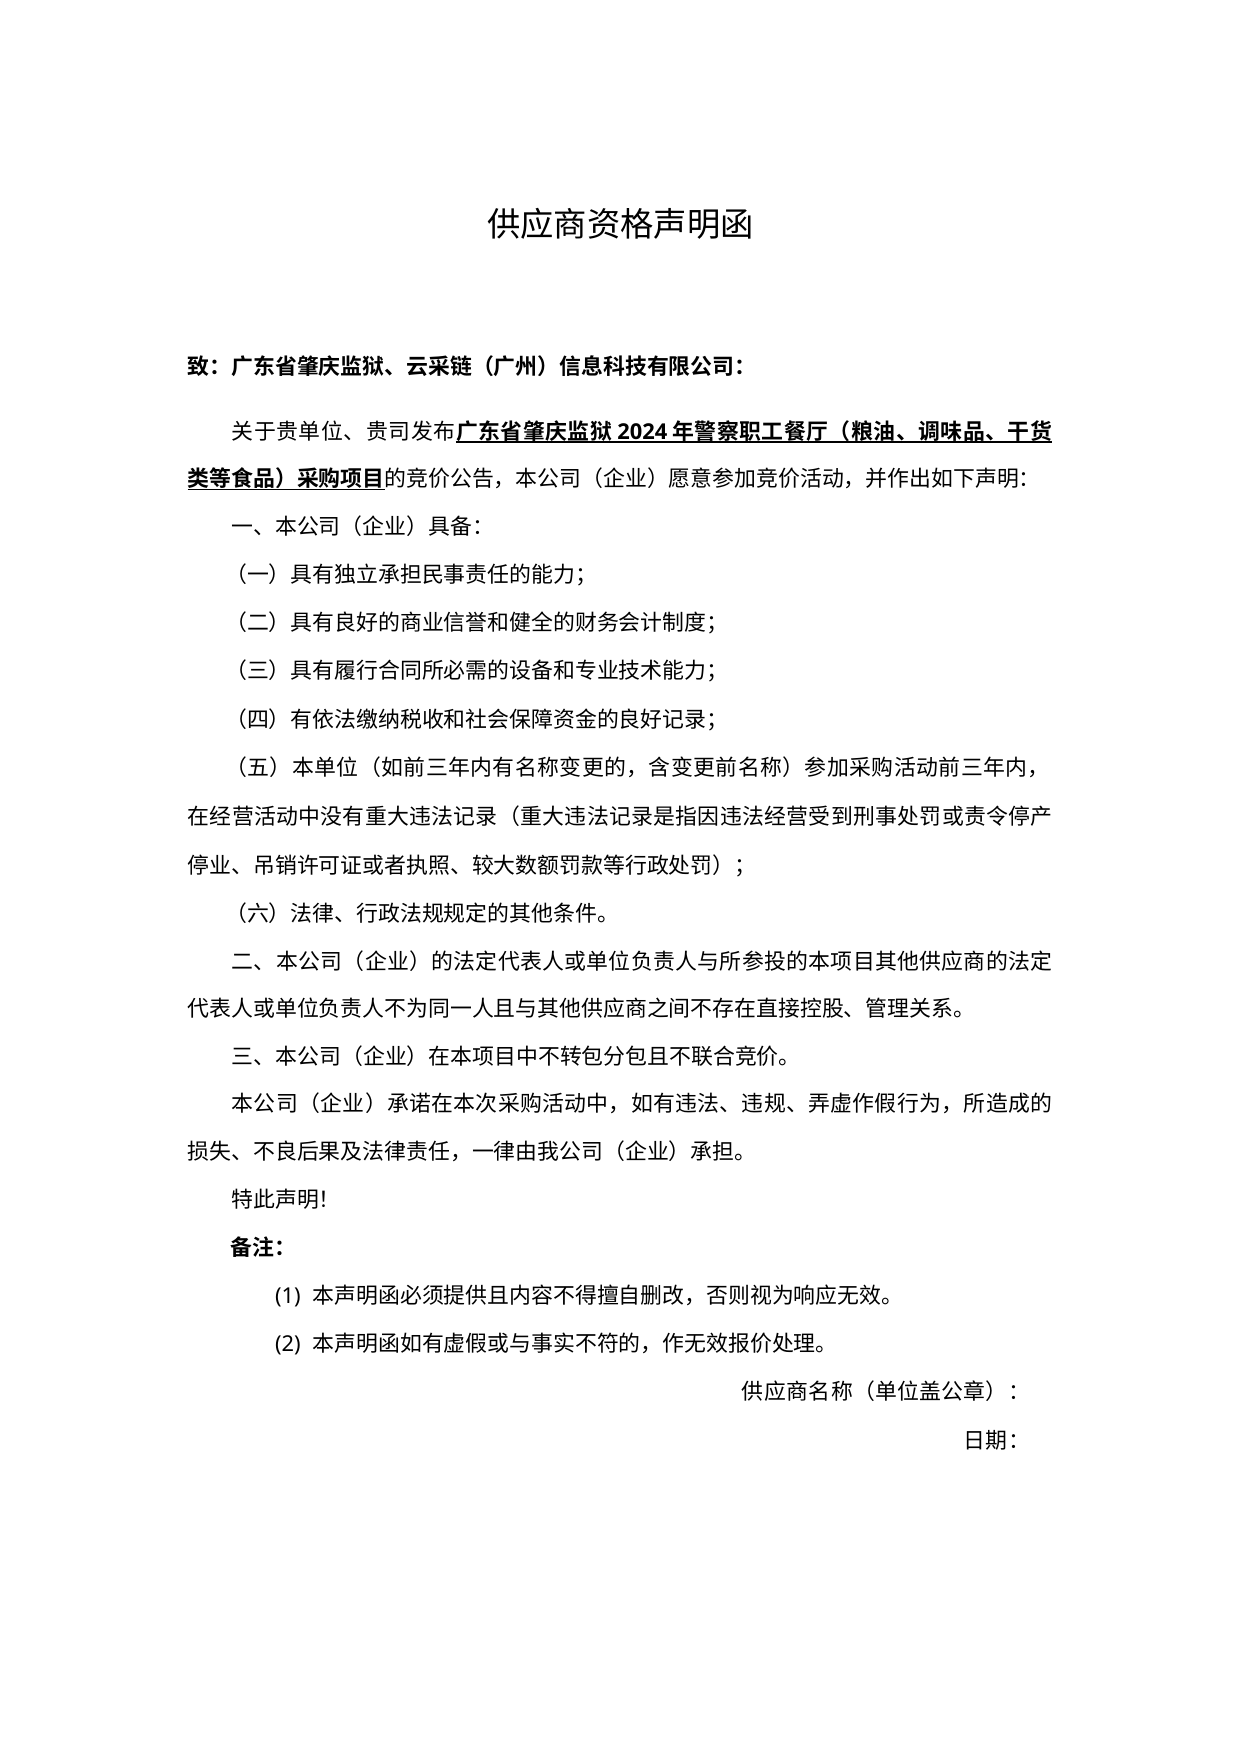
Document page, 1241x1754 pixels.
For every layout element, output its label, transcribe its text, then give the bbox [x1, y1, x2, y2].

text 备注： [187, 1230, 1053, 1262]
text （四）有依法缴纳税收和社会保障资金的良好记录； [187, 701, 1053, 734]
text （五）本单位（如前三年内有名称变更的，含变更前名称）参加采购活动前三年内，在经营活动中没有重大违法记录（重大违法记录是指因违法经营受到刑事处罚或责令停产停业、吊销许可证或者执照、较大数额罚款等行政处罚）； [187, 750, 1053, 880]
text 关于贵单位、贵司发布广东省肇庆监狱2024年警察职工餐厅（粮油、调味品、干货类等食品）采购项目的竞价公告，本公司（企业）愿意参加竞价活动，并作出如下声明： [187, 414, 1053, 493]
list 本声明函必须提供且内容不得擅自删改，否则视为响应无效。 [275, 1278, 1053, 1311]
list 日期： [312, 1422, 1030, 1455]
list 供应商名称（单位盖公章）： [312, 1374, 1030, 1406]
list 本声明函如有虚假或与事实不符的，作无效报价处理。 [275, 1326, 1053, 1358]
text （二）具有良好的商业信誉和健全的财务会计制度； [187, 605, 1053, 637]
text （一）具有独立承担民事责任的能力； [187, 556, 1053, 589]
text （三）具有履行合同所必需的设备和专业技术能力； [187, 653, 1053, 686]
text 致：广东省肇庆监狱、云采链（广州）信息科技有限公司： [187, 349, 1053, 381]
text 特此声明！ [187, 1181, 1053, 1214]
text 本公司（企业）承诺在本次采购活动中，如有违法、违规、弄虚作假行为，所造成的损失、不良后果及法律责任，一律由我公司（企业）承担。 [187, 1086, 1053, 1166]
subtitle 供应商资格声明函 [187, 189, 1053, 254]
text （六）法律、行政法规规定的其他条件。 [187, 896, 1053, 928]
text 二、本公司（企业）的法定代表人或单位负责人与所参投的本项目其他供应商的法定代表人或单位负责人不为同一人且与其他供应商之间不存在直接控股、管理关系。 [187, 944, 1053, 1023]
text 三、本公司（企业）在本项目中不转包分包且不联合竞价。 [187, 1039, 1053, 1071]
text 一、本公司（企业）具备： [187, 509, 1053, 541]
